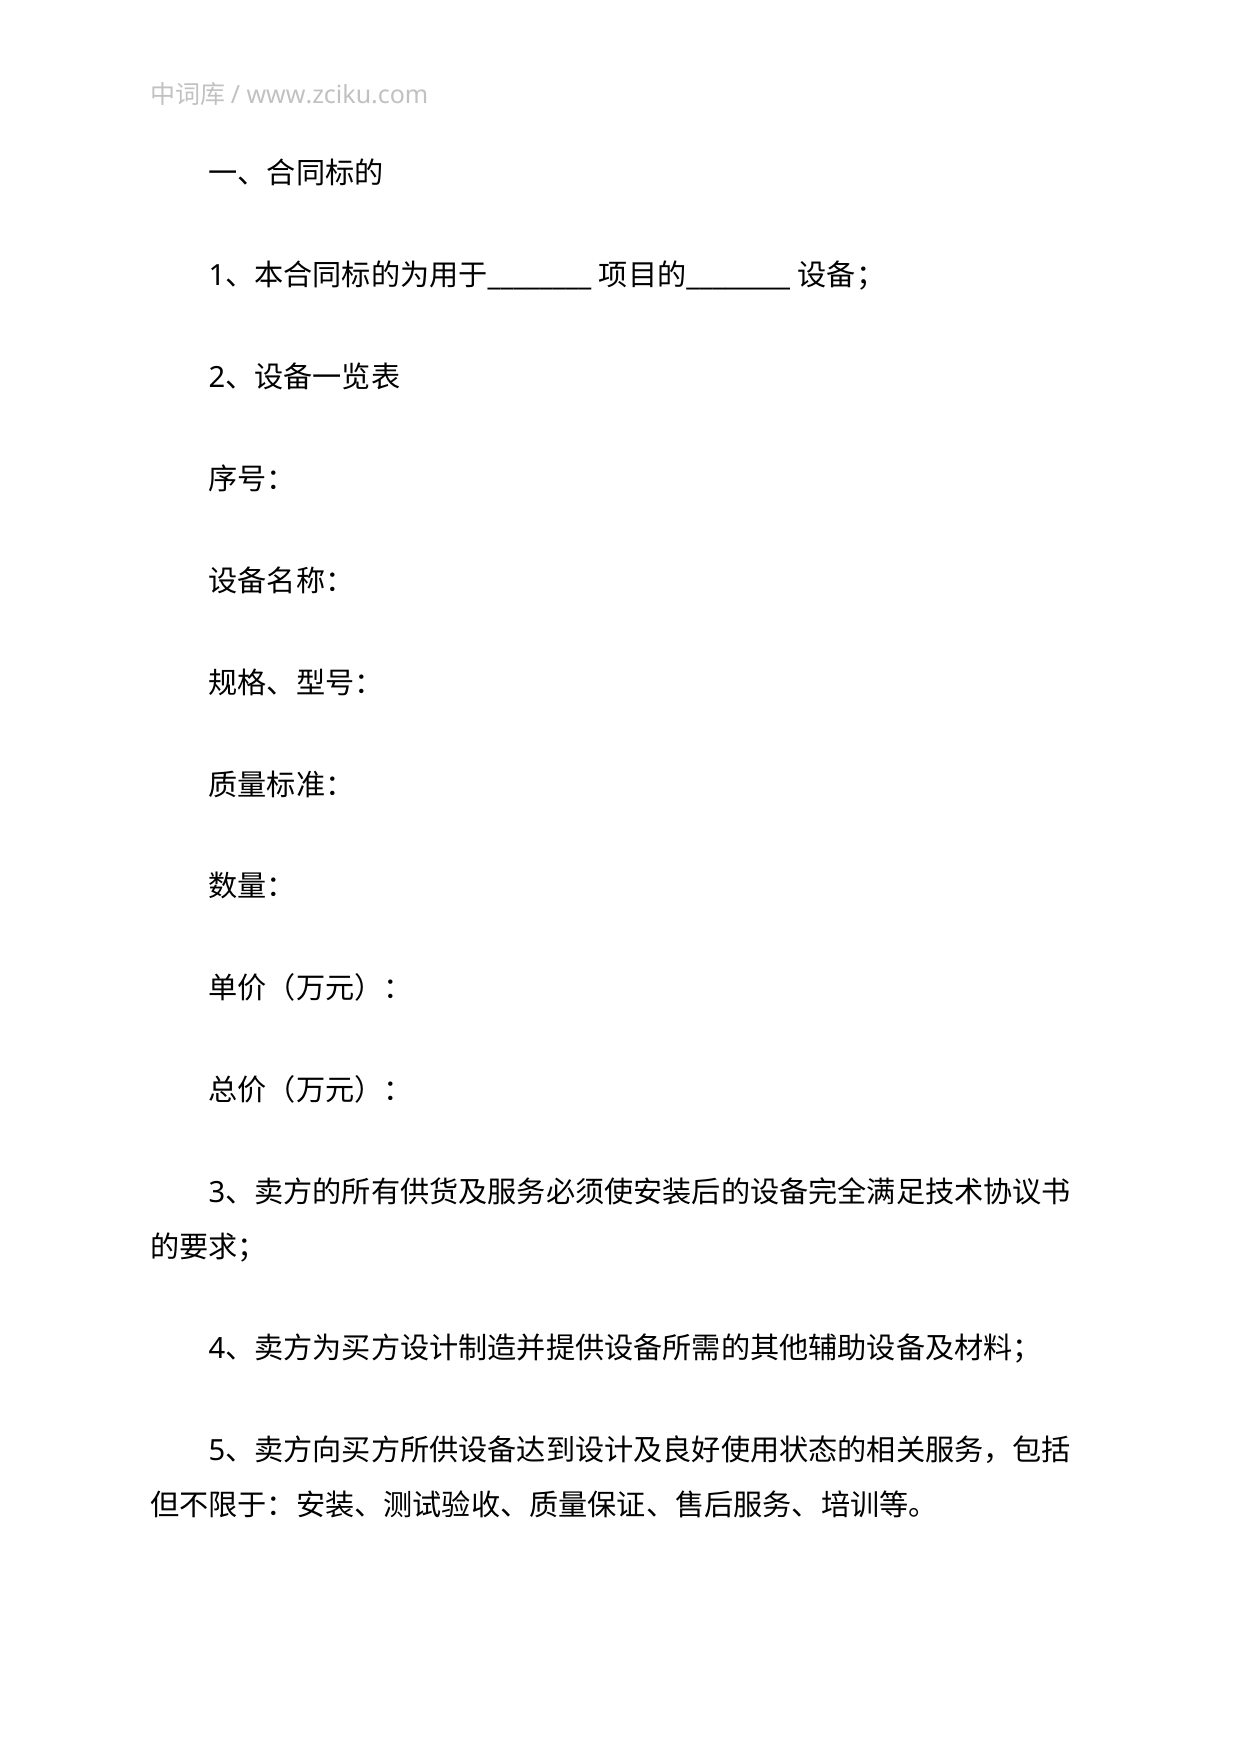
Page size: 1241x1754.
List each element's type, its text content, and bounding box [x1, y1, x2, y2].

text 5、卖方向买方所供设备达到设计及良好使用状态的相关服务，包括但不限于：安装、测试验收、质量保证、售后服务、培训等。 [150, 1427, 1090, 1524]
text 1、本合同标的为用于________ 项目的________ 设备； [150, 252, 1090, 294]
text 3、卖方的所有供货及服务必须使安装后的设备完全满足技术协议书的要求； [150, 1168, 1090, 1265]
text 4、卖方为买方设计制造并提供设备所需的其他辅助设备及材料； [150, 1325, 1090, 1367]
text 规格、型号： [150, 659, 1090, 702]
text 数量： [150, 863, 1090, 905]
text 序号： [150, 456, 1090, 498]
text 2、设备一览表 [150, 354, 1090, 396]
text 总价（万元）： [150, 1066, 1090, 1109]
text 单价（万元）： [150, 964, 1090, 1007]
text 设备名称： [150, 557, 1090, 600]
text 一、合同标的 [150, 150, 1090, 192]
text 质量标准： [150, 761, 1090, 803]
